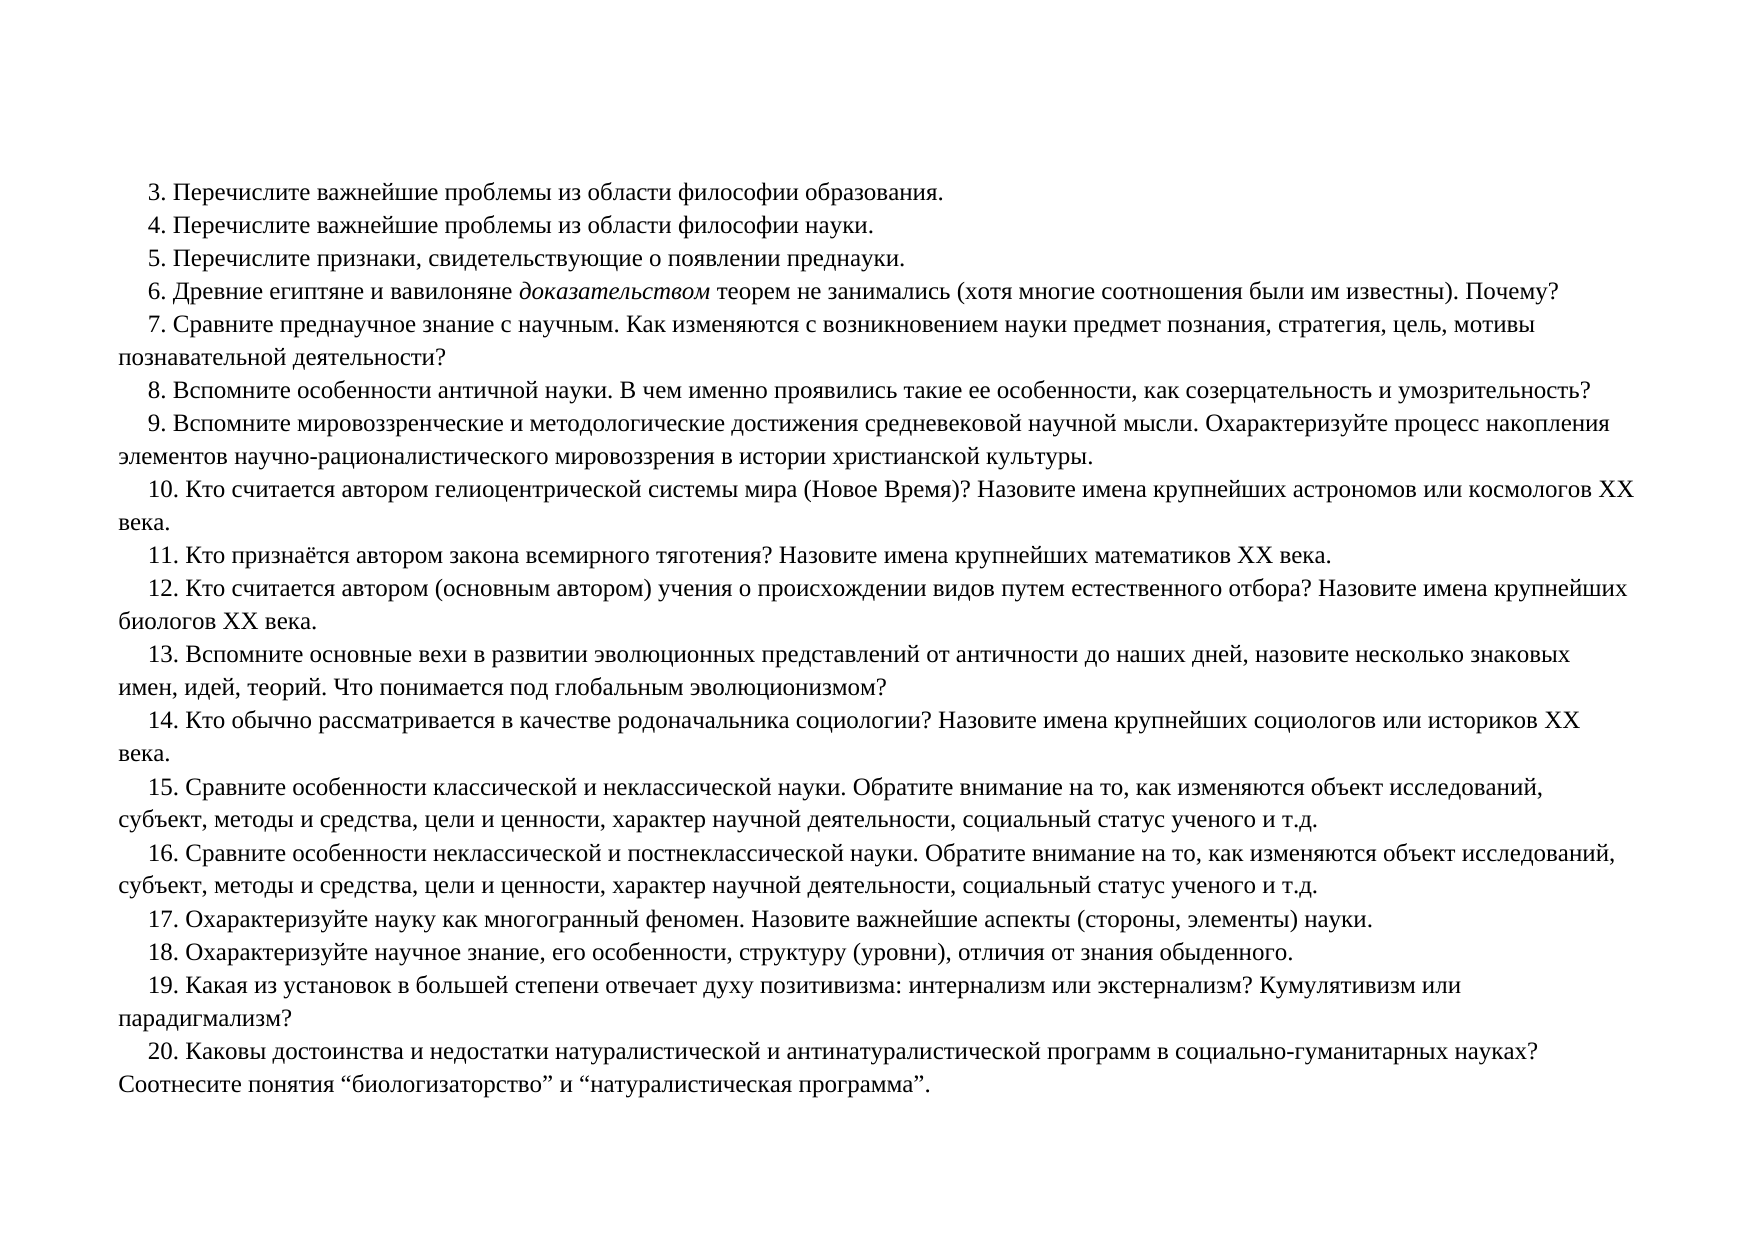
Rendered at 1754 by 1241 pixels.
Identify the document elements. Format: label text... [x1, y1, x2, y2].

text 18. Охарактеризуйте научное знание, его особенности, структуру (уровни), отличия от знания обыденного. [118, 937, 1636, 965]
text 11. Кто признаётся автором закона всемирного тяготения? Назовите имена крупнейших математиков ХХ века. [118, 540, 1636, 569]
text 19. Какая из установок в большей степени отвечает духу позитивизма: интернализм или экстернализм? Кумулятивизм или парадигмализм? [118, 970, 1636, 1031]
text 4. Перечислите важнейшие проблемы из области философии науки. [118, 210, 1636, 239]
text 8. Вспомните особенности античной науки. В чем именно проявились такие ее особенности, как созерцательность и умозрительность? [118, 375, 1636, 404]
text 6. Древние египтяне и вавилоняне доказательством теорем не занимались (хотя многие соотношения были им известны). Почему? [118, 276, 1636, 305]
text 7. Сравните преднаучное знание с научным. Как изменяются с возникновением науки предмет познания, стратегия, цель, мотивы познавательной деятельности? [118, 309, 1636, 371]
text 20. Каковы достоинства и недостатки натуралистической и антинатуралистической программ в социально-гуманитарных науках? Соотнесите понятия “биологизаторство” и “натуралистическая программа”. [118, 1036, 1636, 1097]
text 3. Перечислите важнейшие проблемы из области философии образования. [118, 177, 1636, 206]
text 14. Кто обычно рассматривается в качестве родоначальника социологии? Назовите имена крупнейших социологов или историков ХХ века. [118, 706, 1636, 767]
text 15. Сравните особенности классической и неклассической науки. Обратите внимание на то, как изменяются объект исследований, субъект, методы и средства, цели и ценности, характер научной деятельности, социальный статус ученого и т.д. [118, 772, 1636, 833]
text 10. Кто считается автором гелиоцентрической системы мира (Новое Время)? Назовите имена крупнейших астрономов или космологов ХХ века. [118, 474, 1636, 536]
text 13. Вспомните основные вехи в развитии эволюционных представлений от античности до наших дней, назовите несколько знаковых имен, идей, теорий. Что понимается под глобальным эволюционизмом? [118, 639, 1636, 701]
text 17. Охарактеризуйте науку как многогранный феномен. Назовите важнейшие аспекты (стороны, элементы) науки. [118, 904, 1636, 932]
text 9. Вспомните мировоззренческие и методологические достижения средневековой научной мысли. Охарактеризуйте процесс накопления элементов научно-рационалистического мировоззрения в истории христианской культуры. [118, 408, 1636, 470]
text 16. Сравните особенности неклассической и постнеклассической науки. Обратите внимание на то, как изменяются объект исследований, субъект, методы и средства, цели и ценности, характер научной деятельности, социальный статус ученого и т.д. [118, 838, 1636, 899]
text 5. Перечислите признаки, свидетельствующие о появлении преднауки. [118, 243, 1636, 272]
text 12. Кто считается автором (основным автором) учения о происхождении видов путем естественного отбора? Назовите имена крупнейших биологов ХХ века. [118, 573, 1636, 635]
